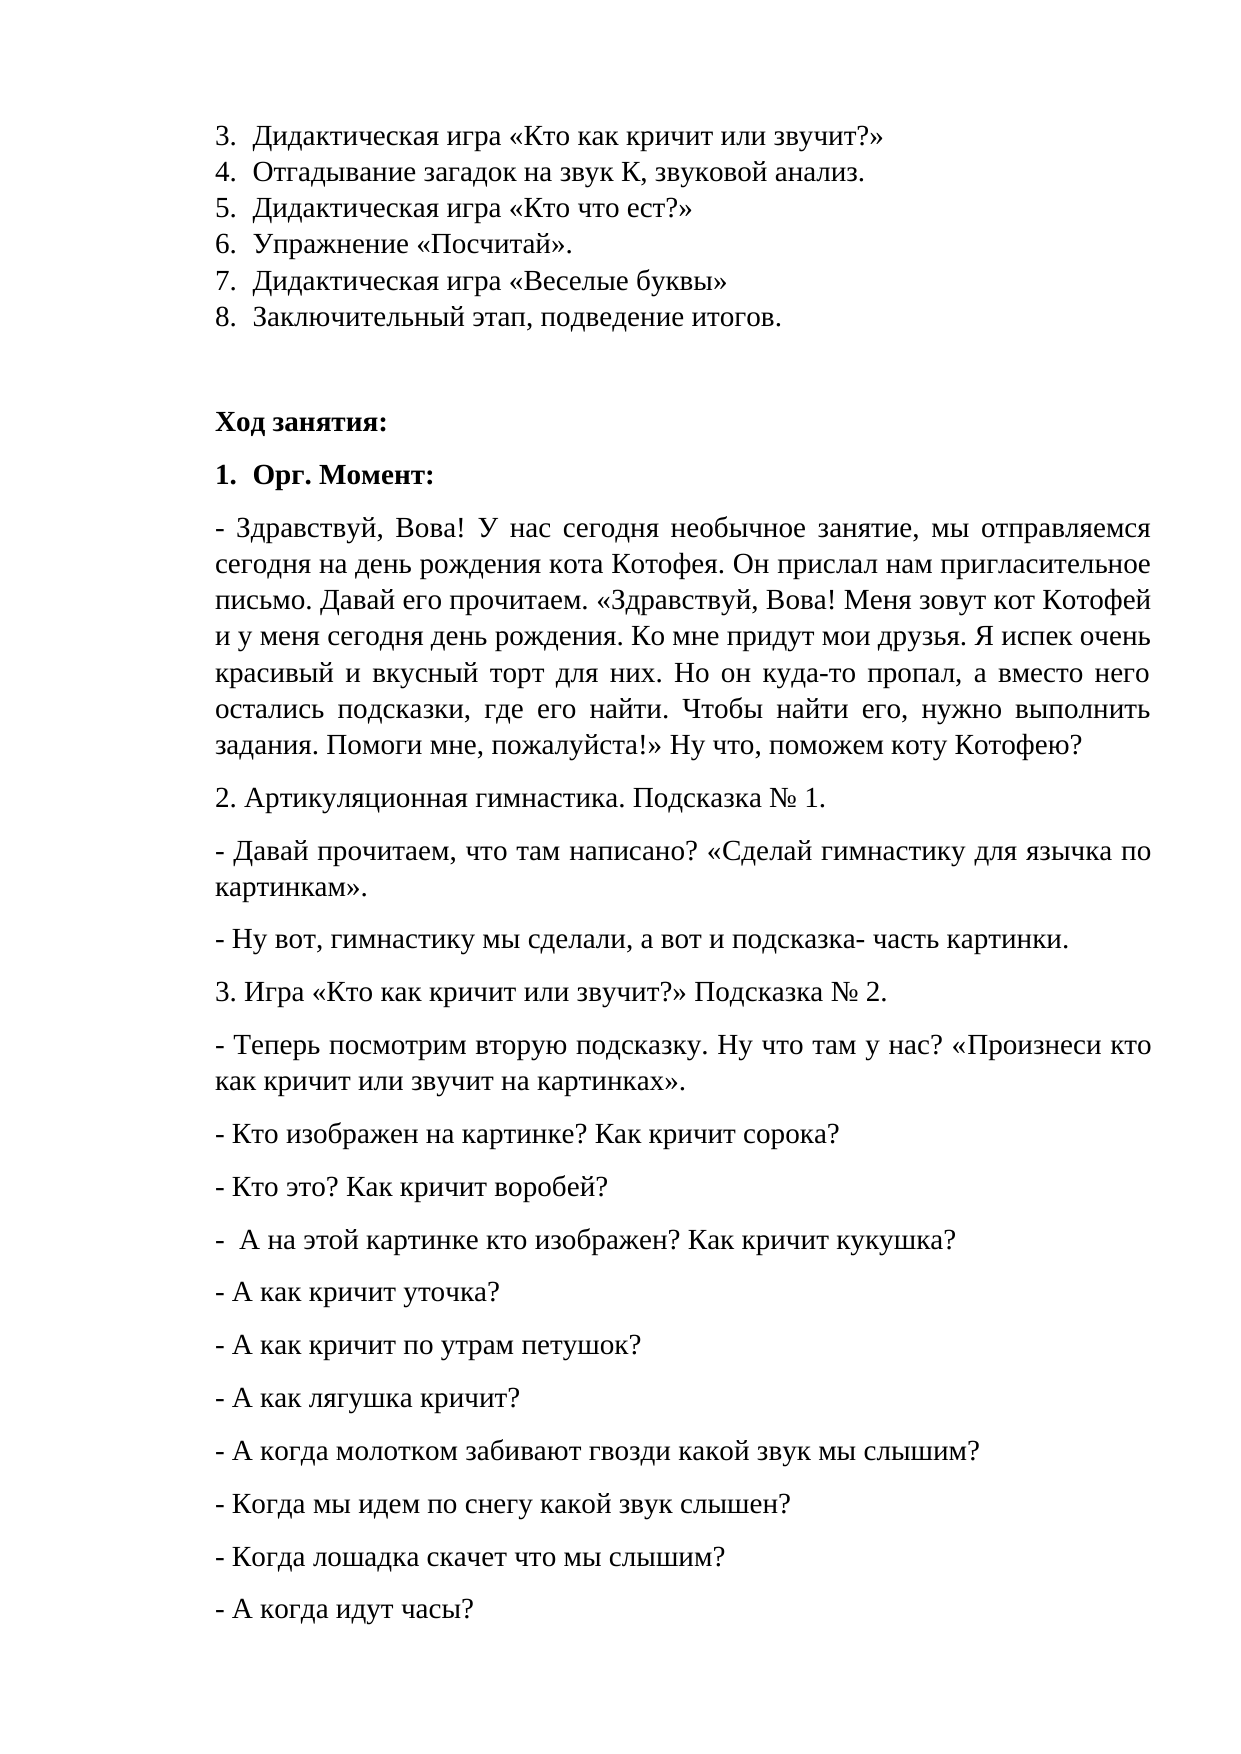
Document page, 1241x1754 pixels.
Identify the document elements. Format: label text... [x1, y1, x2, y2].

text - А как лягушка кричит? [215, 1380, 1152, 1414]
text - Кто изображен на картинке? Как кричит сорока? [215, 1116, 1152, 1150]
text - А как кричит уточка? [215, 1274, 1152, 1308]
text - А когда идут часы? [215, 1591, 1152, 1625]
text - Когда мы идем по снегу какой звук слышен? [215, 1486, 1152, 1519]
list Заключительный этап, подведение итогов. [215, 299, 1152, 332]
text 3. Игра «Кто как кричит или звучит?» Подсказка № 2. [215, 974, 1152, 1008]
text - Кто это? Как кричит воробей? [215, 1169, 1152, 1202]
list Дидактическая игра «Кто как кричит или звучит?» [215, 118, 1152, 152]
list Отгадывание загадок на звук К, звуковой анализ. [215, 154, 1152, 188]
list Дидактическая игра «Веселые буквы» [215, 263, 1152, 296]
text 2. Артикуляционная гимнастика. Подсказка № 1. [215, 780, 1152, 813]
text - Здравствуй, Вова! У нас сегодня необычное занятие, мы отправляемся сегодня на день рождения кота Котофея. Он прислал нам пригласительное письмо. Давай его прочитаем. «Здравствуй, Вова! Меня зовут кот Котофей и у меня сегодня день рождения. Ко мне придут мои друзья. Я испек очень красивый и вкусный торт для них. Но он куда-то пропал, а вместо него остались подсказки, где его найти. Чтобы найти его, нужно выполнить задания. Помоги мне, пожалуйста!» Ну что, поможем коту Котофею? [215, 510, 1152, 761]
text - Теперь посмотрим вторую подсказку. Ну что там у нас? «Произнеси кто как кричит или звучит на картинках». [215, 1027, 1152, 1097]
text - Когда лошадка скачет что мы слышим? [215, 1539, 1152, 1572]
list Дидактическая игра «Кто что ест?» [215, 190, 1152, 224]
text - А на этой картинке кто изображен? Как кричит кукушка? [215, 1222, 1152, 1255]
text - А когда молотком забивают гвозди какой звук мы слышим? [215, 1433, 1152, 1467]
list Орг. Момент: [215, 457, 1152, 491]
text - Ну вот, гимнастику мы сделали, а вот и подсказка- часть картинки. [215, 922, 1152, 955]
list Упражнение «Посчитай». [215, 227, 1152, 260]
text - Давай прочитаем, что там написано? «Сделай гимнастику для язычка по картинкам». [215, 833, 1152, 902]
text Ход занятия: [215, 404, 1152, 438]
text - А как кричит по утрам петушок? [215, 1327, 1152, 1361]
